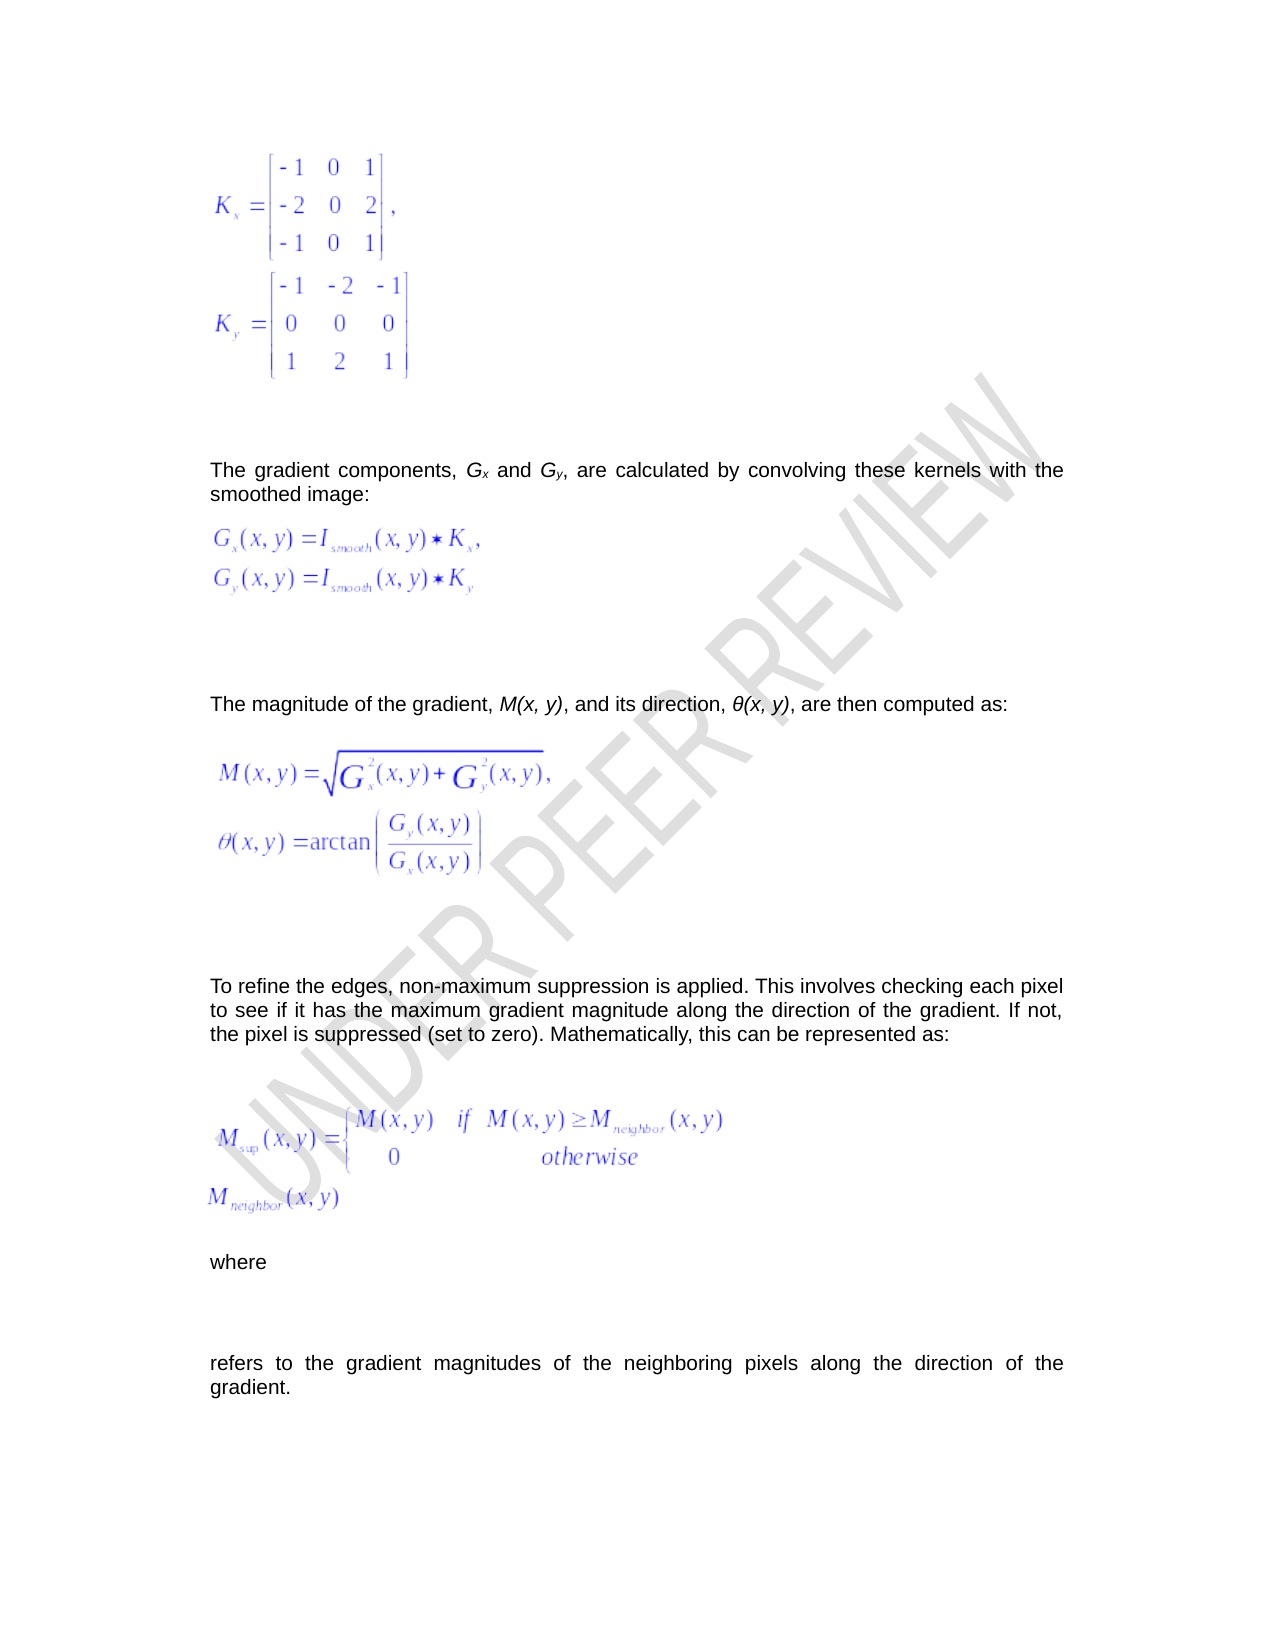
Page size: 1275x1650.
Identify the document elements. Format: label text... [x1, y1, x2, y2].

text To refine the edges, non-maximum suppression is applied. This involves checking each pixel to see if it has the maximum gradient magnitude along the direction of the gradient. If not, the pixel is suppressed (set to zero). Mathematically, this can be represented as: [210, 974, 1065, 1046]
text where [210, 1122, 1065, 1274]
text refers to the gradient magnitudes of the neighboring pixels along the direction of the gradient. [210, 1351, 1065, 1398]
text The gradient components, Gx and Gy, are calculated by convolving these kernels with the smoothed image: [210, 457, 1065, 505]
text The magnitude of the gradient, M(x, y), and its direction, θ(x, y), are then computed as: [210, 692, 1065, 716]
